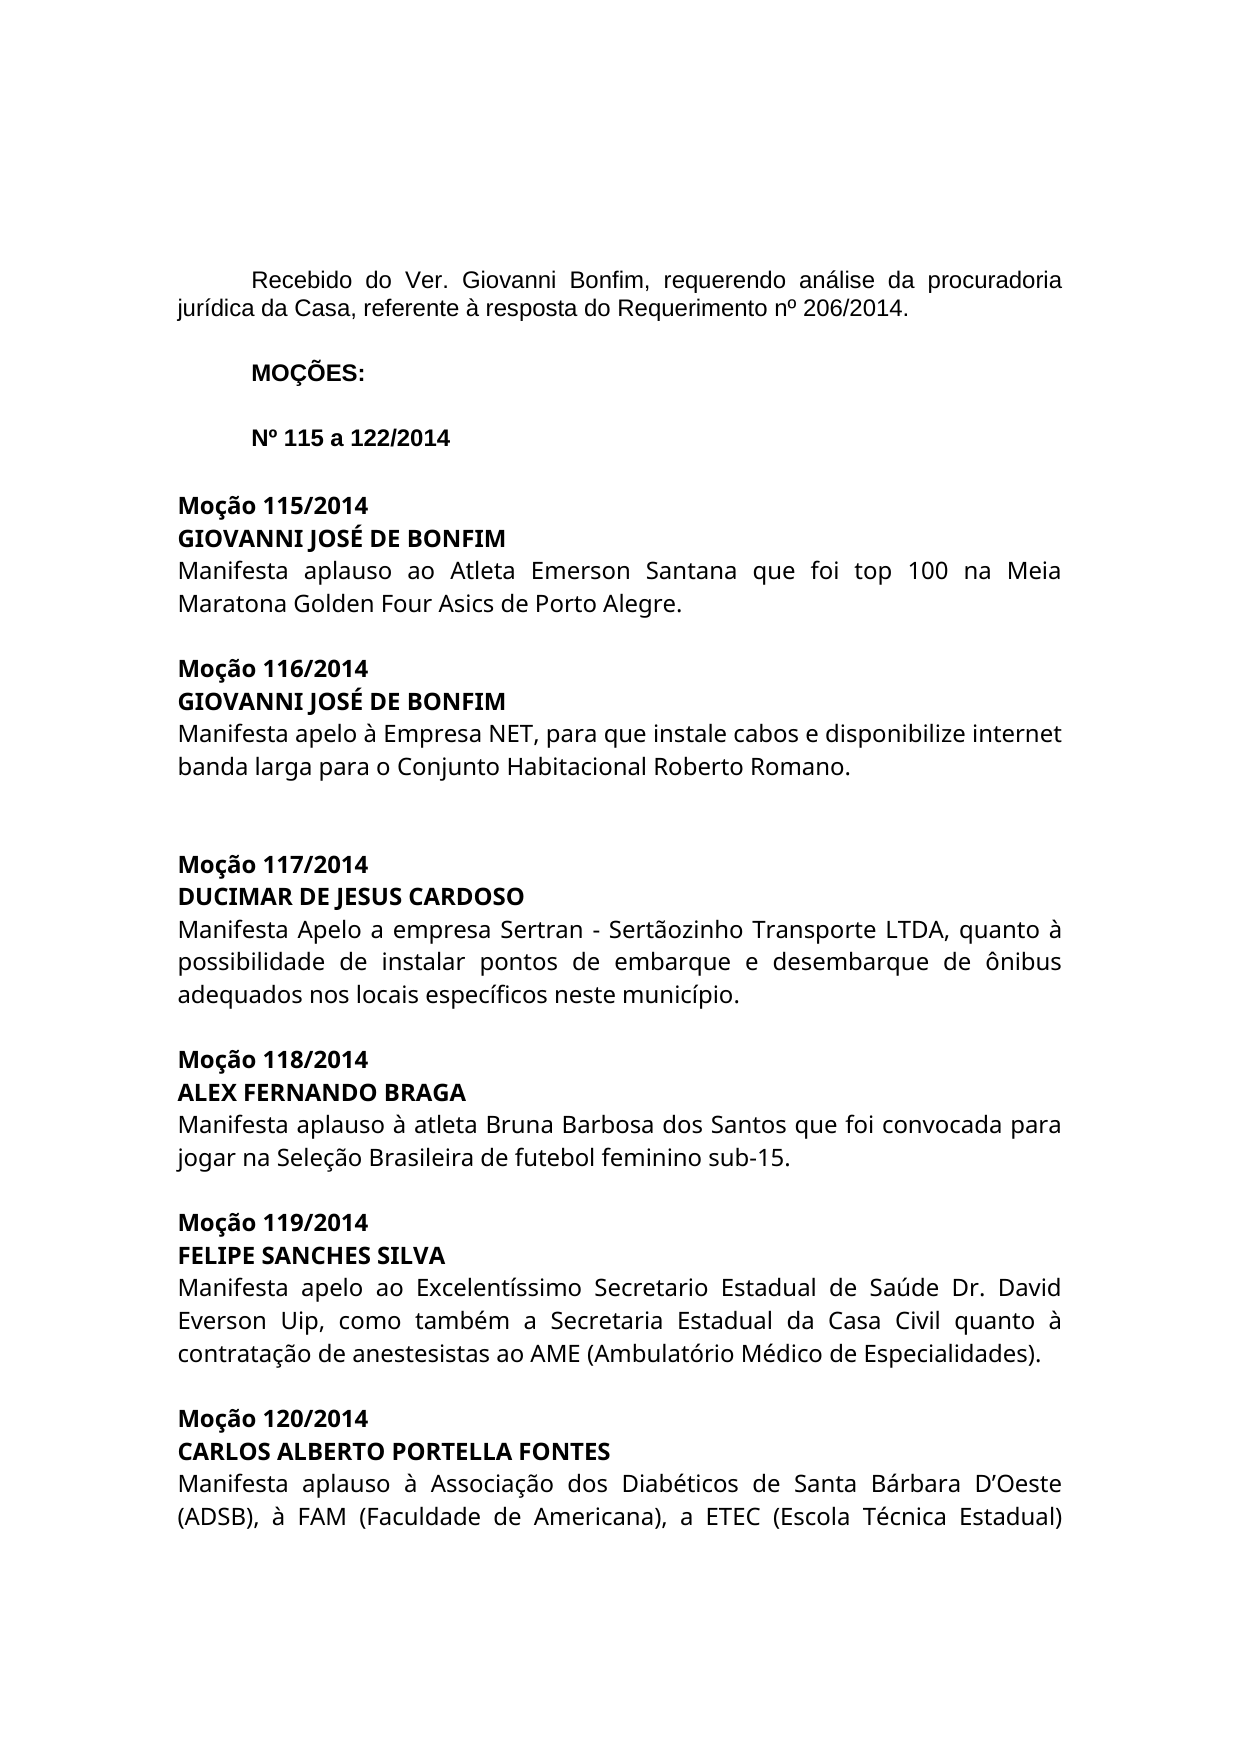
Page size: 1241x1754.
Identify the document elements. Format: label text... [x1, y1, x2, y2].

text Moção 119/2014 [177, 1206, 1063, 1239]
text Moção 116/2014 [177, 652, 1063, 684]
text CARLOS ALBERTO PORTELLA FONTES [177, 1434, 1063, 1467]
text Moção 118/2014 [177, 1043, 1063, 1076]
text Nº 115 a 122/2014 [177, 424, 1063, 451]
text GIOVANNI JOSÉ DE BONFIM [177, 684, 1063, 717]
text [177, 1467, 1063, 1532]
text Moção 117/2014 [177, 847, 1063, 880]
text Manifesta apelo ao Excelentíssimo Secretario Estadual de Saúde Dr. David Everson Uip, como também a Secretaria Estadual da Casa Civil quanto à contratação de anestesistas ao AME (Ambulatório Médico de Especialidades). [177, 1271, 1063, 1369]
text DUCIMAR DE JESUS CARDOSO [177, 880, 1063, 913]
text Manifesta Apelo a empresa Sertran - Sertãozinho Transporte LTDA, quanto à possibilidade de instalar pontos de embarque e desembarque de ônibus adequados nos locais específicos neste município. [177, 913, 1063, 1010]
text Moção 120/2014 [177, 1402, 1063, 1434]
text Moção 115/2014 [177, 489, 1063, 521]
text Manifesta aplauso à atleta Bruna Barbosa dos Santos que foi convocada para jogar na Seleção Brasileira de futebol feminino sub-15. [177, 1108, 1063, 1173]
text GIOVANNI JOSÉ DE BONFIM [177, 521, 1063, 554]
text ALEX FERNANDO BRAGA [177, 1076, 1063, 1108]
text Manifesta apelo à Empresa NET, para que instale cabos e disponibilize internet banda larga para o Conjunto Habitacional Roberto Romano. [177, 717, 1063, 782]
text FELIPE SANCHES SILVA [177, 1239, 1063, 1271]
text Recebido do Ver. Giovanni Bonfim, requerendo análise da procuradoria jurídica da Casa, referente à resposta do Requerimento nº 206/2014. [177, 266, 1063, 321]
text Manifesta aplauso ao Atleta Emerson Santana que foi top 100 na Meia Maratona Golden Four Asics de Porto Alegre. [177, 554, 1063, 619]
text MOÇÕES: [177, 358, 1063, 386]
